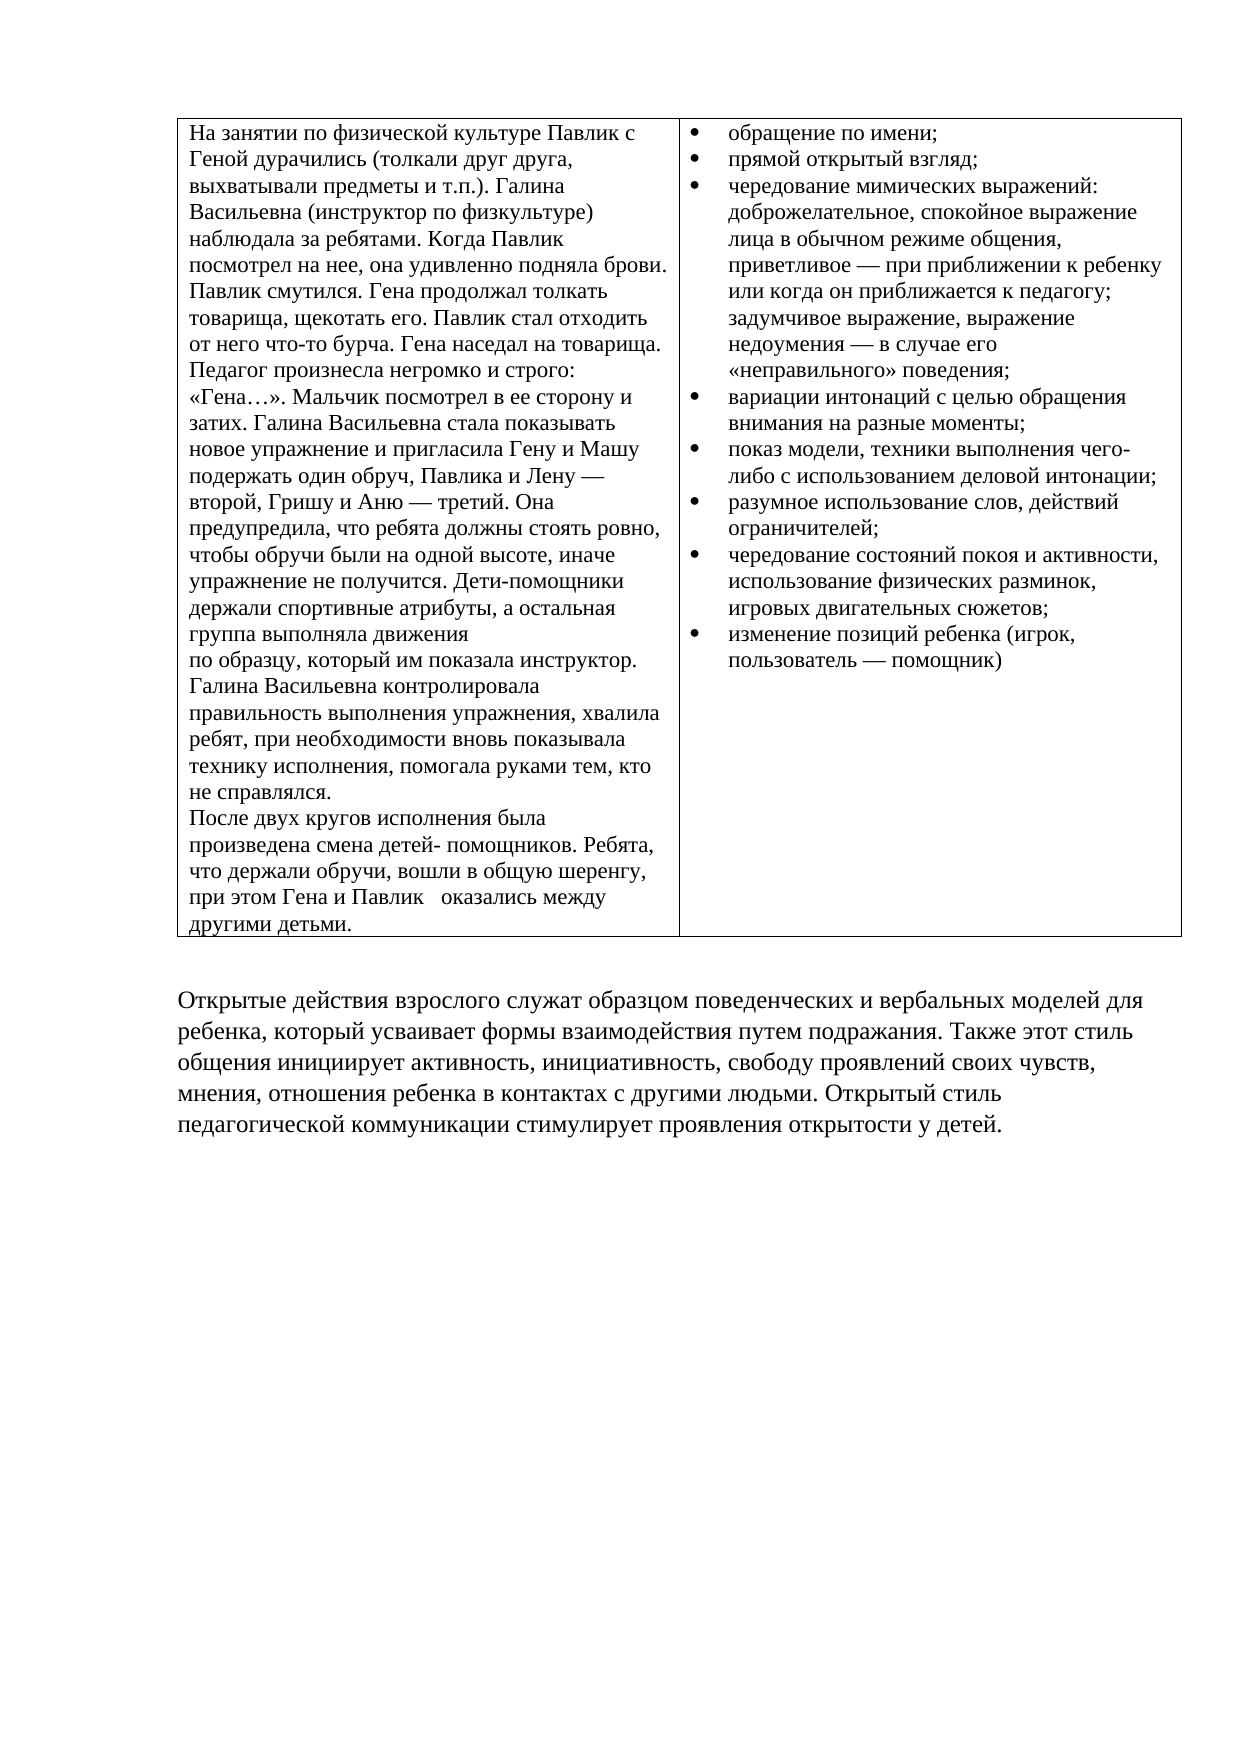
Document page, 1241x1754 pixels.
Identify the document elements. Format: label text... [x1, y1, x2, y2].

text Открытые действия взрослого служат образцом поведенческих и вербальных моделей для ребенка, который усваивает формы взаимодействия путем подражания. Также этот стиль общения инициирует активность, инициативность, свободу проявлений своих чувств, мнения, отношения ребенка в контактах с другими людьми. Открытый стиль педагогической коммуникации стимулирует проявления открытости у детей. [177, 985, 1152, 1138]
table_cell На занятии по физической культуре Павлик с Геной дурачились (толкали друг друга, выхватывали предметы и т.п.). Галина Васильевна (инструктор по физкультуре) наблюдала за ребятами. Когда Павлик посмотрел на нее, она удивленно подняла брови. Павлик смутился. Гена продолжал толкать товарища, щекотать его. Павлик стал отходить от него что-то бурча. Гена наседал на товарища. Педагог произнесла негромко и строго: «Гена…». Мальчик посмотрел в ее сторону и затих. Галина Васильевна стала показывать новое упражнение и пригласила Гену и Машу подержать один обруч, Павлика и Лену — второй, Гришу и Аню — третий. Она предупредила, что ребята должны стоять ровно, чтобы обручи были на одной высоте, иначе упражнение не получится. Дети-помощники держали спортивные атрибуты, а остальная группа выполняла движения по образцу, который им показала инструктор. Галина Васильевна контролировала правильность выполнения упражнения, хвалила ребят, при необходимости вновь показывала технику исполнения, помогала руками тем, кто не справлялся. После двух кругов исполнения была произведена смена детей- помощников. Ребята, что держали обручи, вошли в общую шеренгу, при этом Гена и Павлик оказались между другими детьми. [178, 119, 679, 936]
table_cell обращение по имени; прямой открытый взгляд; чередование мимических выражений: доброжелательное, спокойное выражение лица в обычном режиме общения, приветливое — при приближении к ребенку или когда он приближается к педагогу; задумчивое выражение, выражение недоумения — в случае его «неправильного» поведения; вариации интонаций с целью обращения внимания на разные моменты; показ модели, техники выполнения чего-либо с использованием деловой интонации; разумное использование слов, действий ограничителей; чередование состояний покоя и активности, использование физических разминок, игровых двигательных сюжетов; изменение позиций ребенка (игрок, пользователь — помощник) [680, 119, 1181, 936]
